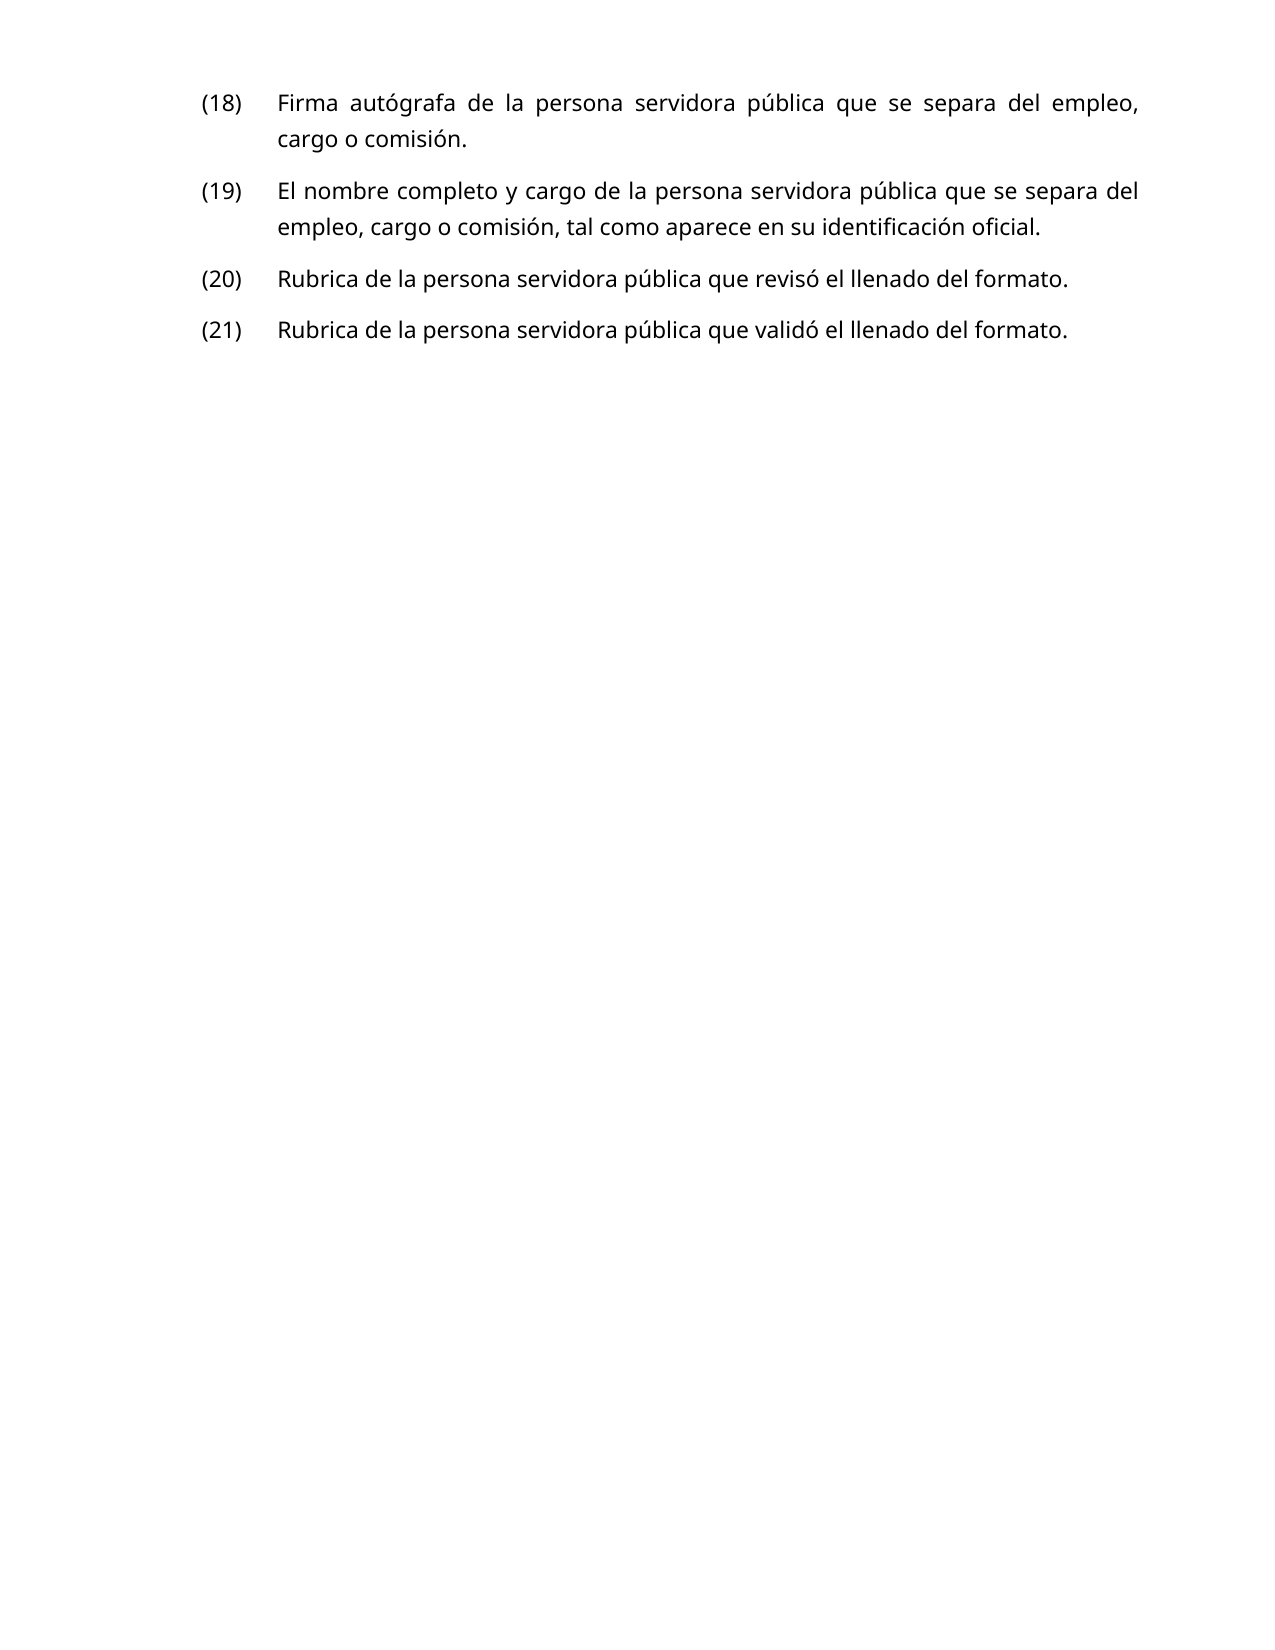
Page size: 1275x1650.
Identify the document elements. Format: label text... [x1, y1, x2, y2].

table_cell (21) [177, 314, 266, 366]
table_cell Rubrica de la persona servidora pública que validó el llenado del formato. [266, 314, 1152, 366]
table_cell El nombre completo y cargo de la persona servidora pública que se separa del empleo, cargo o comisión, tal como aparece en su identificación oficial. [266, 175, 1152, 262]
table_cell Rubrica de la persona servidora pública que revisó el llenado del formato. [266, 263, 1152, 314]
table_cell Firma autógrafa de la persona servidora pública que se separa del empleo, cargo o comisión. [266, 87, 1152, 175]
table_cell (20) [177, 263, 266, 314]
table_cell (18) [177, 87, 266, 175]
table_cell (19) [177, 175, 266, 262]
